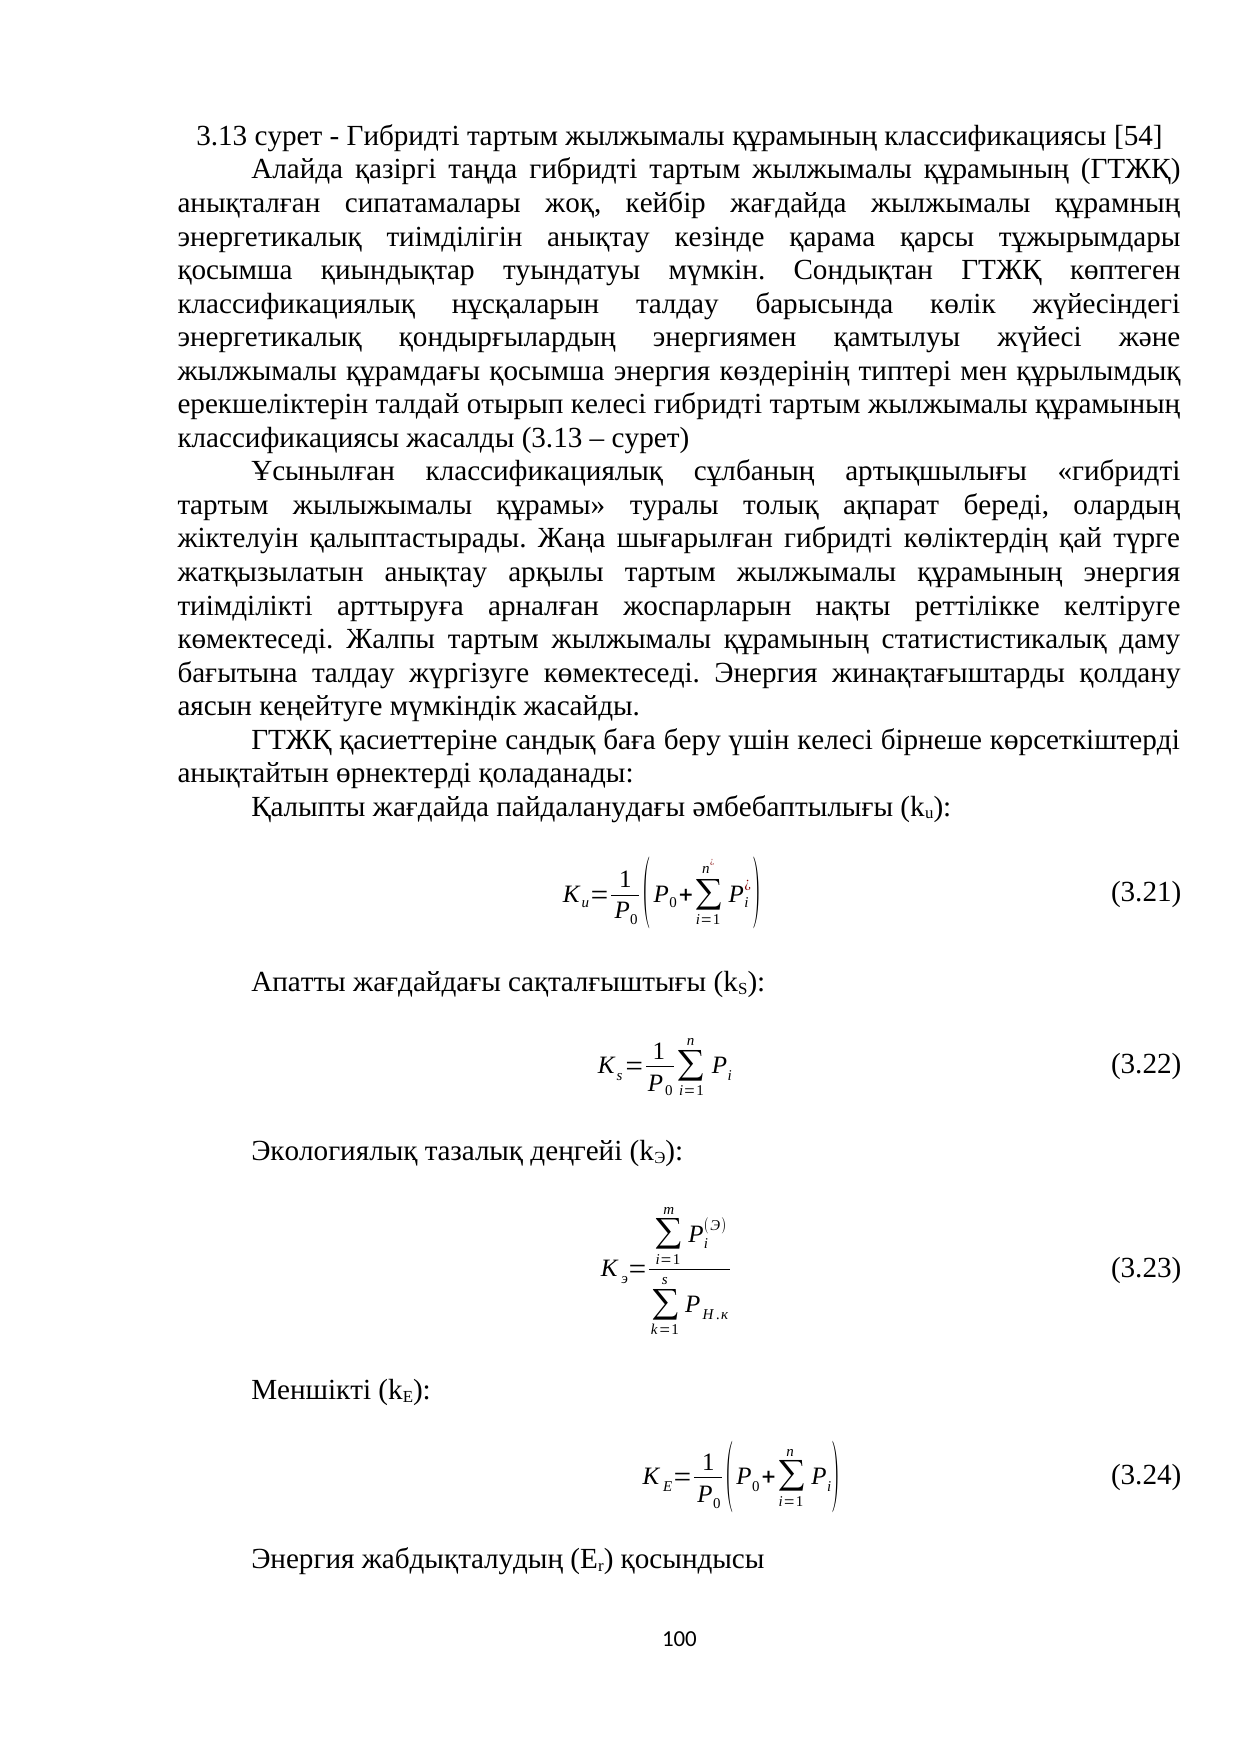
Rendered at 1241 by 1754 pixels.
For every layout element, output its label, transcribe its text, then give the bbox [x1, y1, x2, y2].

text (3.24) [177, 1439, 1181, 1514]
text Меншікті (kE): [177, 1372, 1181, 1406]
text (3.22) [177, 998, 1181, 1100]
text 3.13 сурет - Гибридті тартым жылжымалы құрамының классификациясы [54] [177, 118, 1181, 152]
text Апатты жағдайдағы сақталғыштығы (kS): [177, 964, 1181, 998]
text Экологиялық тазалық деңгейі (kЭ): [177, 1133, 1181, 1167]
text Алайда қазіргі таңда гибридті тартым жылжымалы құрамының (ГТЖҚ) анықталған сипатамалары жоқ, кейбір жағдайда жылжымалы құрамның энергетикалық тиімділігін анықтау кезінде қарама қарсы тұжырымдары қосымша қиындықтар туындатуы мүмкін. Сондықтан ГТЖҚ көптеген классификациялық нұсқаларын талдау барысында көлік жүйесіндегі энергетикалық қондырғылардың энергиямен қамтылуы жүйесі және жылжымалы құрамдағы қосымша энергия көздерінің типтері мен құрылымдық ерекшеліктерін талдай отырып келесі гибридті тартым жылжымалы құрамының классификациясы жасалды (3.13 – сурет) [177, 152, 1181, 453]
text (3.23) [177, 1200, 1181, 1339]
text (3.21) [177, 856, 1181, 931]
text Энергия жабдықталудың (Er) қосындысы [177, 1542, 1181, 1575]
text Қалыпты жағдайда пайдаланудағы әмбебаптылығы (ku): [177, 789, 1181, 822]
text Ұсынылған классификациялық сұлбаның артықшылығы «гибридті тартым жылыжымалы құрамы» туралы толық ақпарат береді, олардың жіктелуін қалыптастырады. Жаңа шығарылған гибридті көліктердің қай түрге жатқызылатын анықтау арқылы тартым жылжымалы құрамының энергия тиімділікті арттыруға арналған жоспарларын нақты реттілікке келтіруге көмектеседі. Жалпы тартым жылжымалы құрамының статистистикалық даму бағытына талдау жүргізуге көмектеседі. Энергия жинақтағыштарды қолдану аясын кеңейтуге мүмкіндік жасайды. [177, 453, 1181, 722]
text ГТЖҚ қасиеттеріне сандық баға беру үшін келесі бірнеше көрсеткіштерді анықтайтын өрнектерді қоладанады: [177, 722, 1181, 789]
